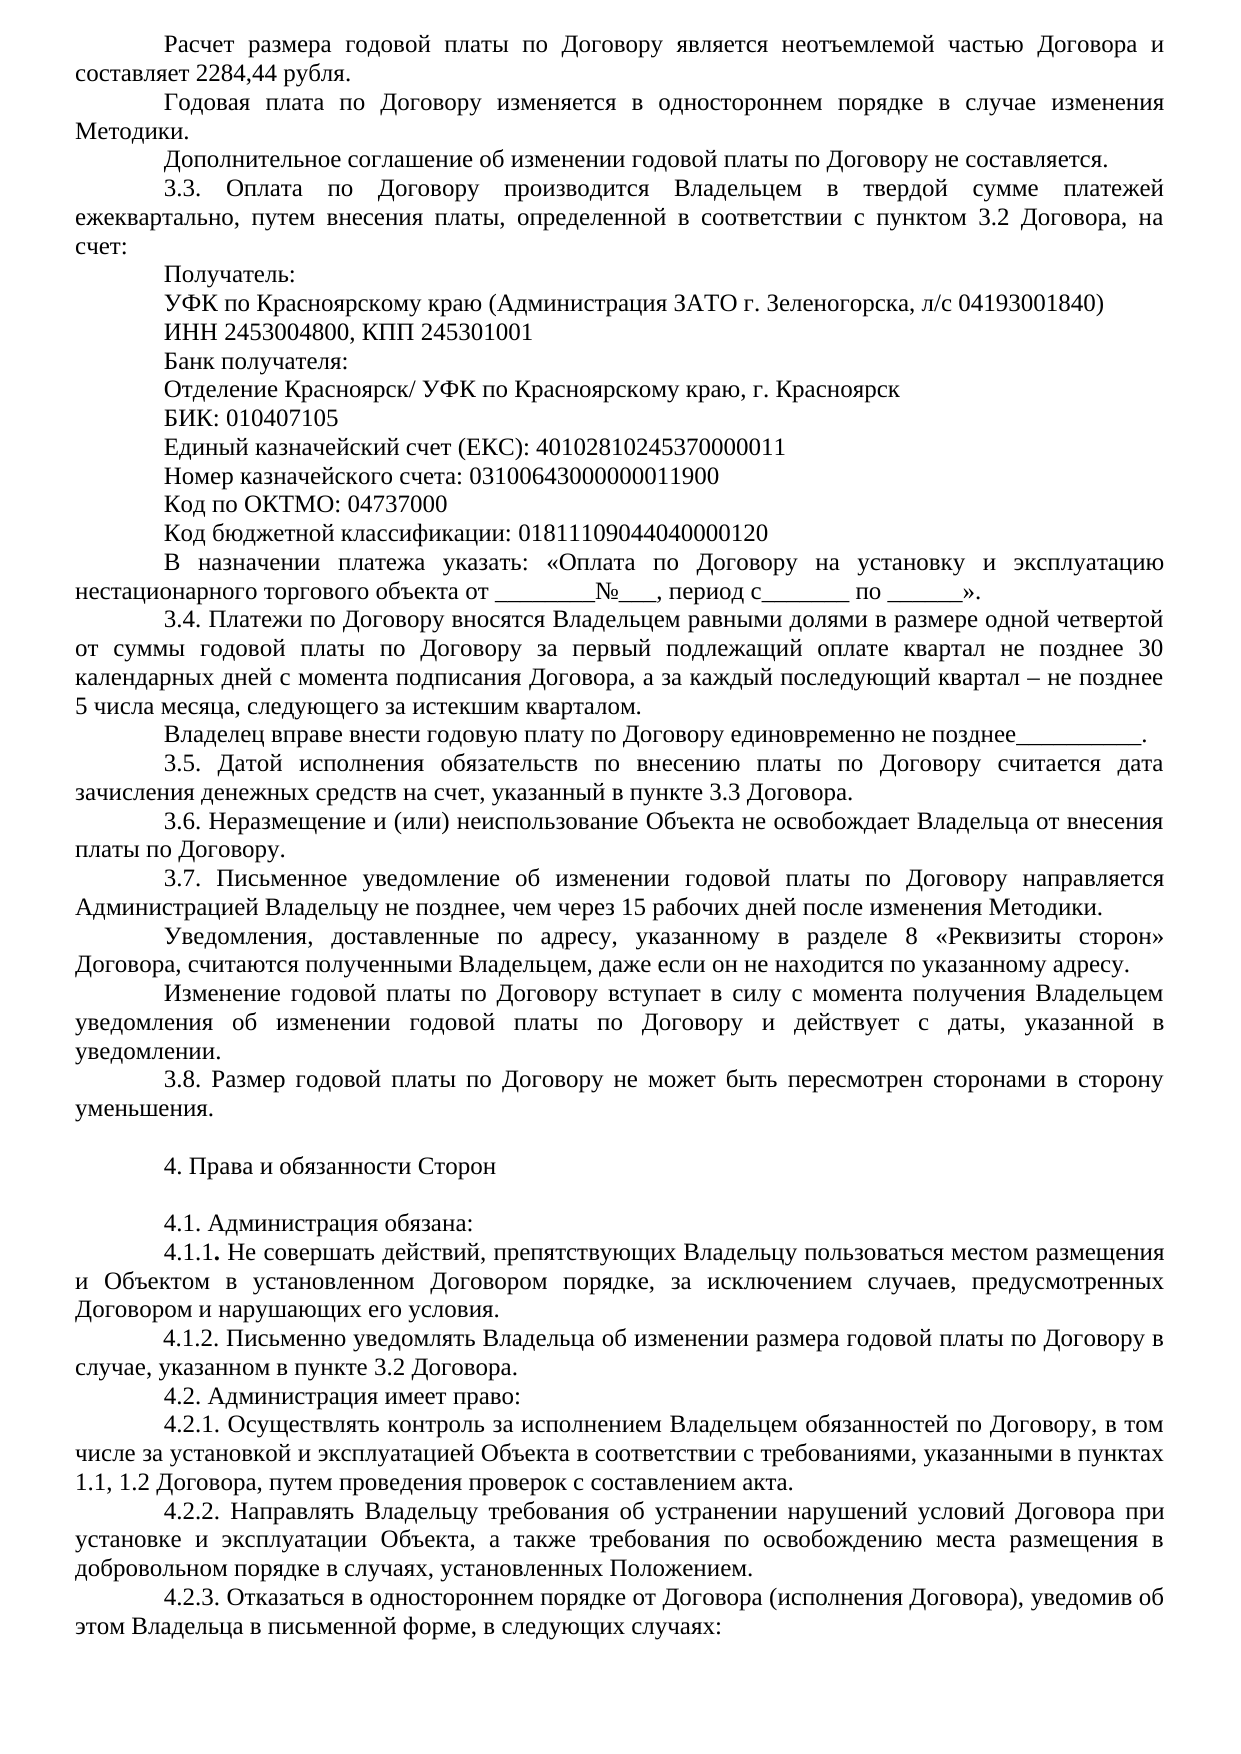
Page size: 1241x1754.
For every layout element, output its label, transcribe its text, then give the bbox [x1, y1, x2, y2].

text 3.4. Платежи по Договору вносятся Владельцем равными долями в размере одной четвертой от суммы годовой платы по Договору за первый подлежащий оплате квартал не позднее 30 календарных дней с момента подписания Договора, а за каждый последующий квартал – не позднее 5 числа месяца, следующего за истекшим кварталом. [75, 604, 1165, 719]
text 3.6. Неразмещение и (или) неиспользование Объекта не освобождает Владельца от внесения платы по Договору. [75, 806, 1165, 863]
text Отделение Красноярск/ УФК по Красноярскому краю, г. Красноярск [75, 374, 1165, 403]
text Расчет размера годовой платы по Договору является неотъемлемой частью Договора и составляет 2284,44 рубля. [75, 29, 1165, 87]
text Единый казначейский счет (ЕКС): 40102810245370000011 [75, 432, 1165, 461]
text 4.2.3. Отказаться в одностороннем порядке от Договора (исполнения Договора), уведомив об этом Владельца в письменной форме, в следующих случаях: [75, 1582, 1165, 1639]
text ИНН 2453004800, КПП 245301001 [75, 317, 1165, 346]
text 3.5. Датой исполнения обязательств по внесению платы по Договору считается дата зачисления денежных средств на счет, указанный в пункте 3.3 Договора. [75, 748, 1165, 806]
text 3.3. Оплата по Договору производится Владельцем в твердой сумме платежей ежеквартально, путем внесения платы, определенной в соответствии с пунктом 3.2 Договора, на счет: [75, 173, 1165, 259]
text Получатель: [75, 259, 1165, 288]
text 4.2. Администрация имеет право: [75, 1381, 1165, 1409]
title 3.7. Письменное уведомление об изменении годовой платы по Договору направляется Администрацией Владельцу не позднее, чем через 15 рабочих дней после изменения Методики. [75, 863, 1165, 921]
text Код по ОКТМО: 04737000 [75, 489, 1165, 518]
text Банк получателя: [75, 346, 1165, 374]
text 4.1. Администрация обязана: [75, 1208, 1165, 1237]
text 4.2.2. Направлять Владельцу требования об устранении нарушений условий Договора при установке и эксплуатации Объекта, а также требования по освобождению места размещения в добровольном порядке в случаях, установленных Положением. [75, 1496, 1165, 1582]
text Номер казначейского счета: 03100643000000011900 [75, 461, 1165, 489]
title 3.8. Размер годовой платы по Договору не может быть пересмотрен сторонами в сторону уменьшения. [75, 1064, 1165, 1122]
text Владелец вправе внести годовую плату по Договору единовременно не позднее__________. [75, 719, 1165, 748]
text Код бюджетной классификации: 01811109044040000120 [75, 518, 1165, 547]
text УФК по Красноярскому краю (Администрация ЗАТО г. Зеленогорска, л/с 04193001840) [75, 288, 1165, 317]
title Уведомления, доставленные по адресу, указанному в разделе 8 «Реквизиты сторон» Договора, считаются полученными Владельцем, даже если он не находится по указанному адресу. [75, 921, 1165, 978]
title Дополнительное соглашение об изменении годовой платы по Договору не составляется. [75, 144, 1165, 173]
text В назначении платежа указать: «Оплата по Договору на установку и эксплуатацию нестационарного торгового объекта от ________№___, период с_______ по ______». [75, 547, 1165, 604]
text 4.1.1. Не совершать действий, препятствующих Владельцу пользоваться местом размещения и Объектом в установленном Договором порядке, за исключением случаев, предусмотренных Договором и нарушающих его условия. [75, 1237, 1165, 1323]
title Изменение годовой платы по Договору вступает в силу с момента получения Владельцем уведомления об изменении годовой платы по Договору и действует с даты, указанной в уведомлении. [75, 978, 1165, 1064]
title 4.1.2. Письменно уведомлять Владельца об изменении размера годовой платы по Договору в случае, указанном в пункте 3.2 Договора. [75, 1323, 1165, 1381]
text БИК: 010407105 [75, 403, 1165, 432]
text Годовая плата по Договору изменяется в одностороннем порядке в случае изменения Методики. [75, 87, 1165, 144]
text 4.2.1. Осуществлять контроль за исполнением Владельцем обязанностей по Договору, в том числе за установкой и эксплуатацией Объекта в соответствии с требованиями, указанными в пунктах 1.1, 1.2 Договора, путем проведения проверок с составлением акта. [75, 1409, 1165, 1496]
text 4. Права и обязанности Сторон [75, 1151, 1165, 1179]
